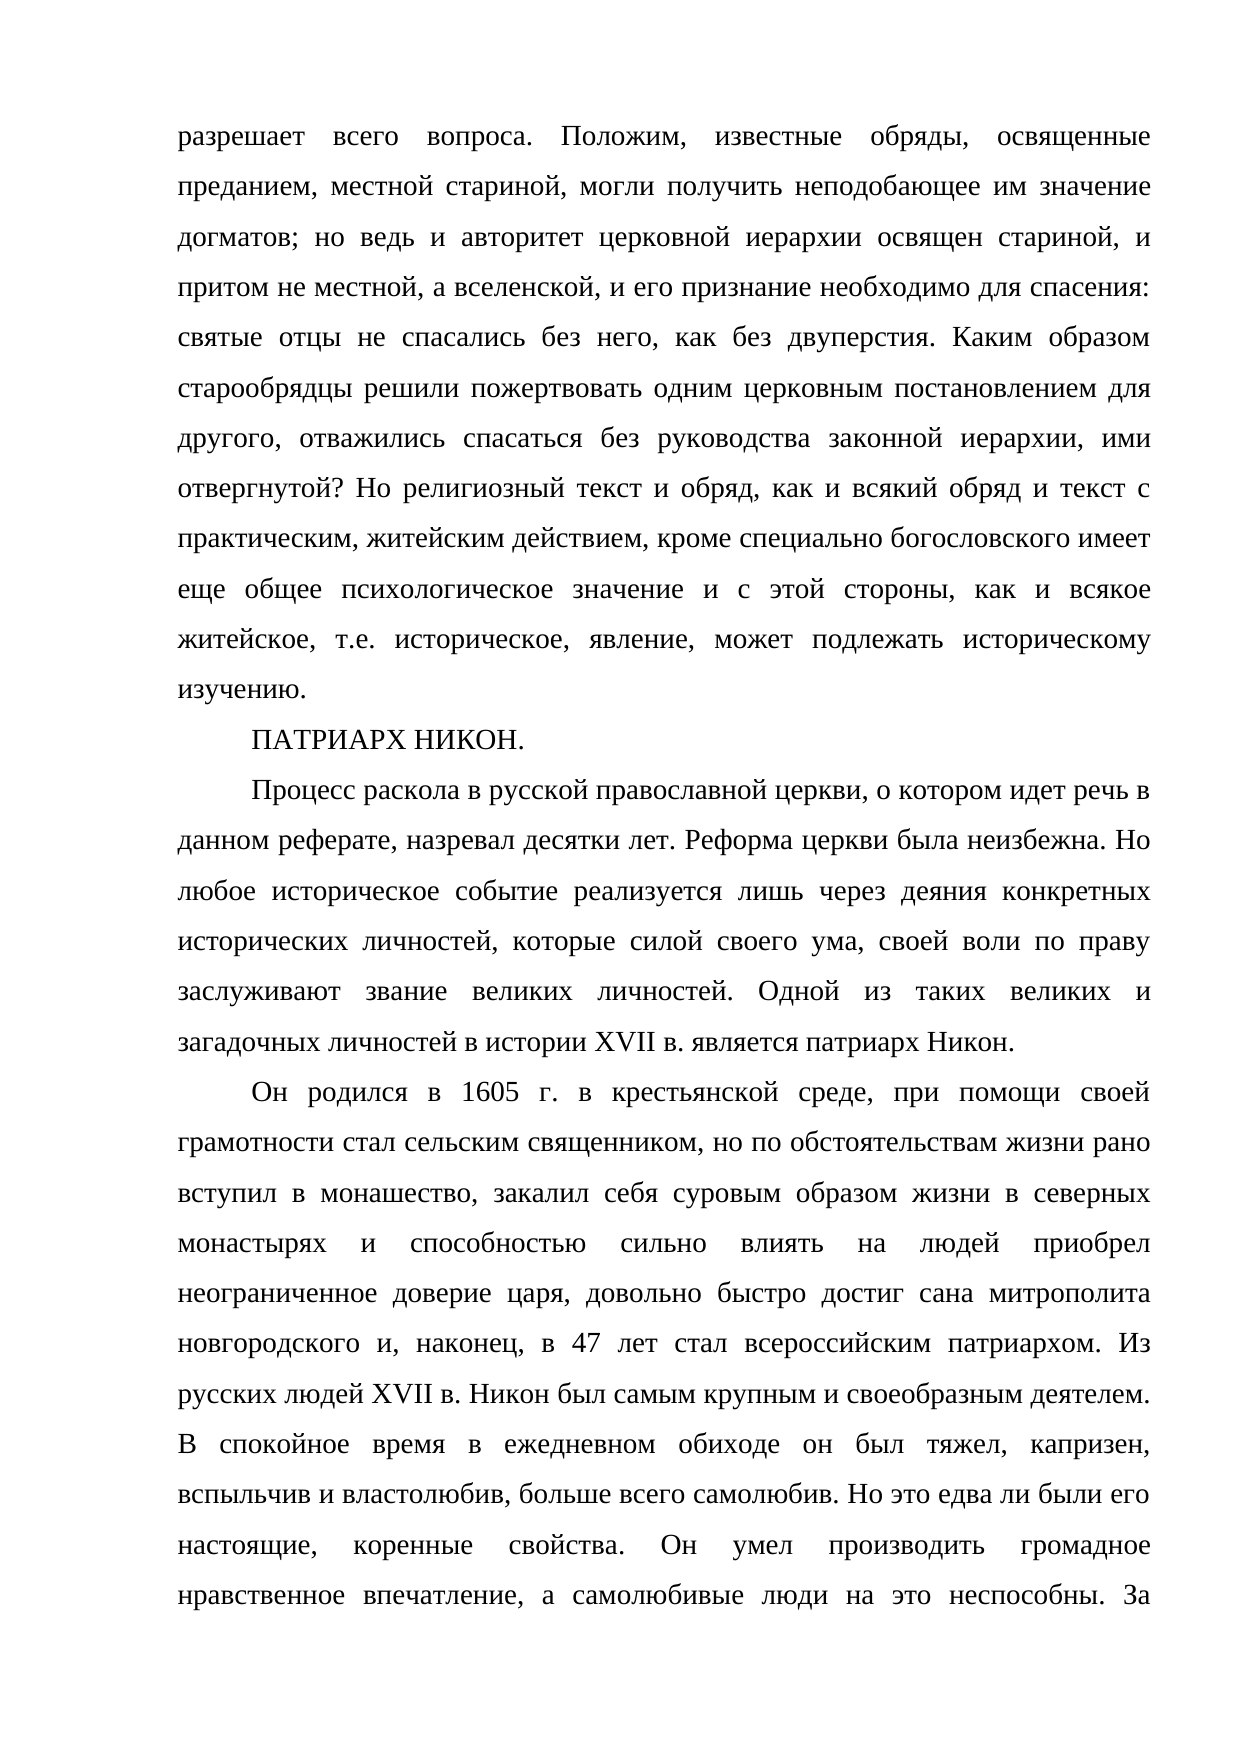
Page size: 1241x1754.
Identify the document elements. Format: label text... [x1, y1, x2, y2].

text Процесс раскола в русской православной церкви, о котором идет речь в данном реферате, назревал десятки лет. Реформа церкви была неизбежна. Но любое историческое событие реализуется лишь через деяния конкретных исторических личностей, которые силой своего ума, своей воли по праву заслуживают звание великих личностей. Одной из таких великих и загадочных личностей в истории XVII в. является патриарх Никон. [177, 772, 1152, 1057]
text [177, 1074, 1152, 1611]
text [177, 118, 1152, 705]
text ПАТРИАРХ НИКОН. [177, 722, 1152, 755]
